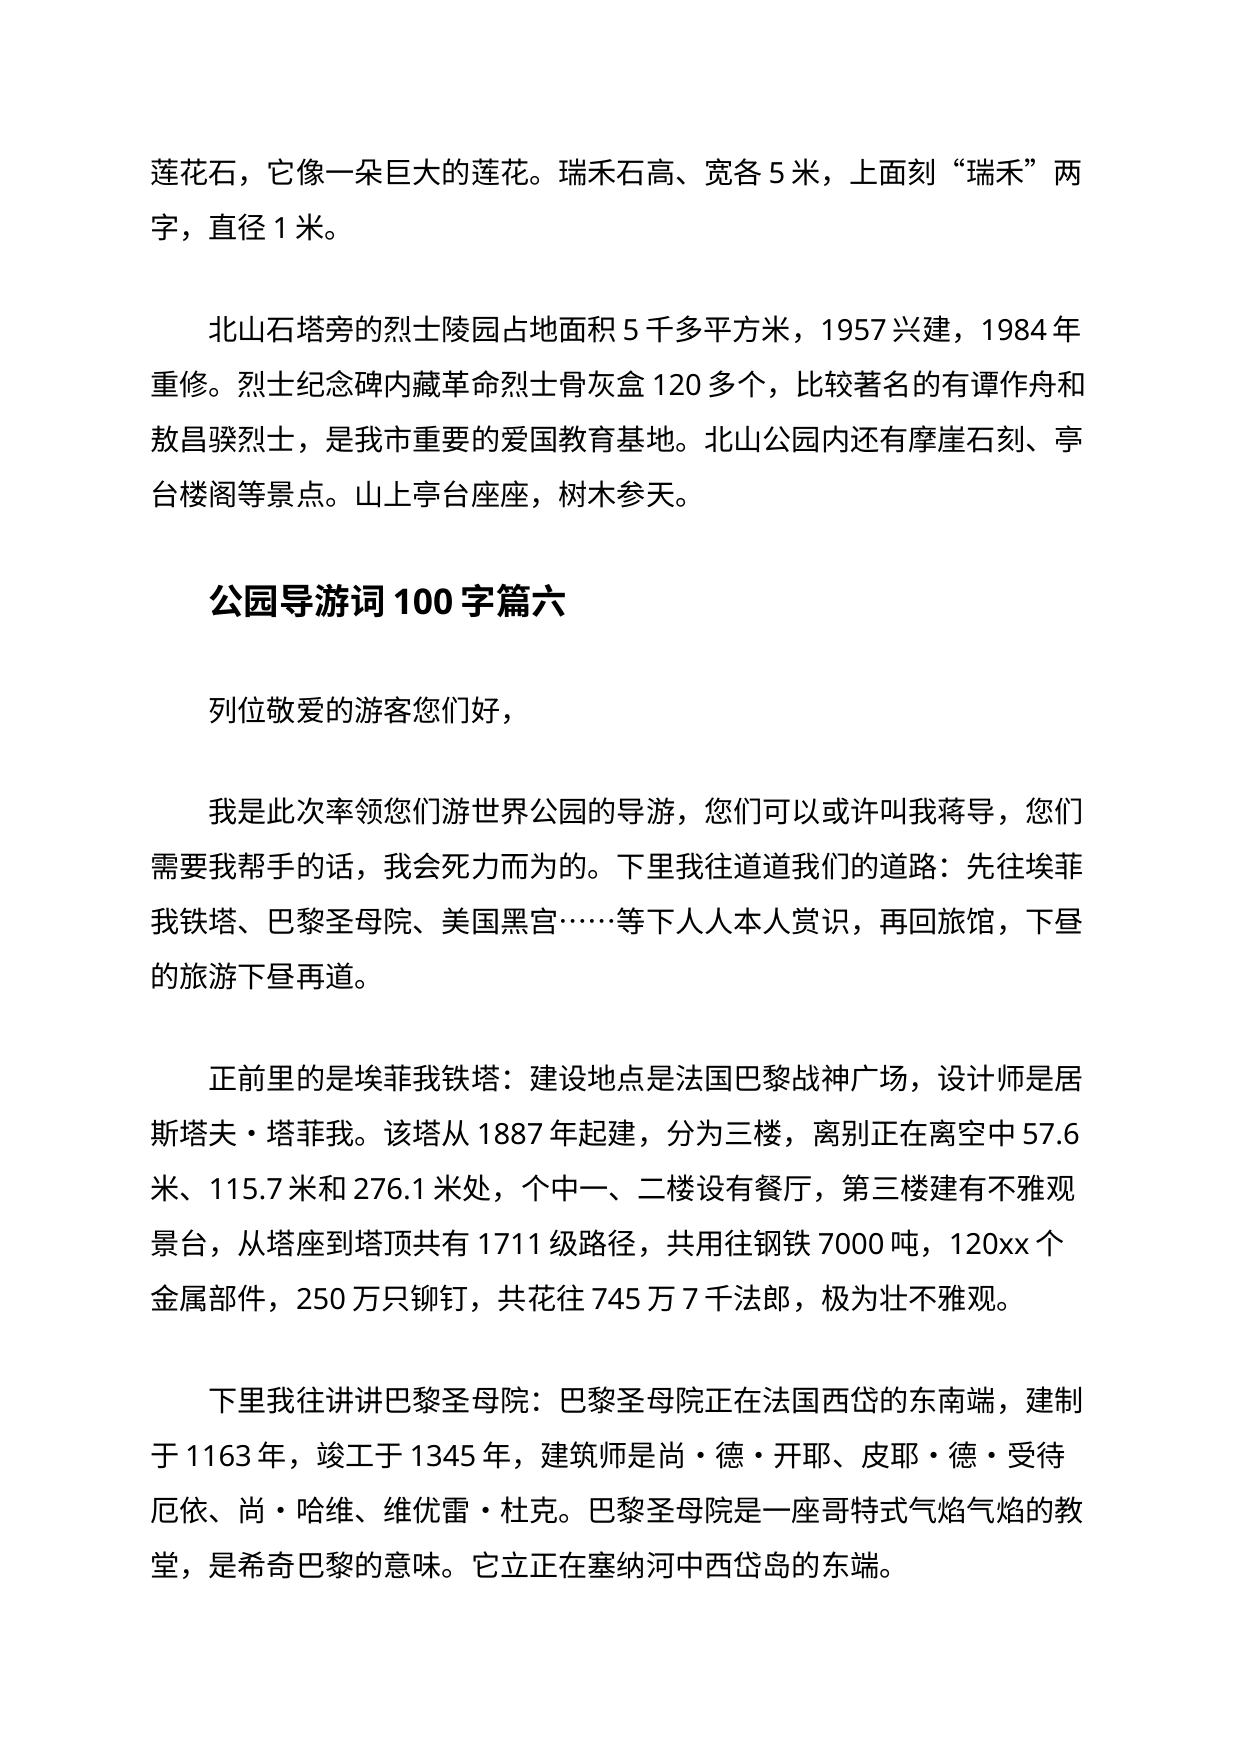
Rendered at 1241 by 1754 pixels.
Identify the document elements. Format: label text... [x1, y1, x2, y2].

text 列位敬爱的游客您们好， [150, 687, 1090, 729]
text 北山石塔旁的烈士陵园占地面积5千多平方米，1957兴建，1984年重修。烈士纪念碑内藏革命烈士骨灰盒120多个，比较著名的有谭作舟和敖昌骙烈士，是我市重要的爱国教育基地。北山公园内还有摩崖石刻、亭台楼阁等景点。山上亭台座座，树木参天。 [150, 307, 1090, 514]
text 公园导游词100字篇六 [150, 574, 1090, 625]
text 正前里的是埃菲我铁塔：建设地点是法国巴黎战神广场，设计师是居斯塔夫•塔菲我。该塔从1887年起建，分为三楼，离别正在离空中57.6米、115.7米和276.1米处，个中一、二楼设有餐厅，第三楼建有不雅观景台，从塔座到塔顶共有1711级路径，共用往钢铁7000吨，120xx个金属部件，250万只铆钉，共花往745万7千法郎，极为壮不雅观。 [150, 1055, 1090, 1318]
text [150, 150, 1090, 247]
text 下里我往讲讲巴黎圣母院：巴黎圣母院正在法国西岱的东南端，建制于1163年，竣工于1345年，建筑师是尚•德•开耶、皮耶•德•受待厄依、尚•哈维、维优雷•杜克。巴黎圣母院是一座哥特式气焰气焰的教堂，是希奇巴黎的意味。它立正在塞纳河中西岱岛的东端。 [150, 1377, 1090, 1584]
text 我是此次率领您们游世界公园的导游，您们可以或许叫我蒋导，您们需要我帮手的话，我会死力而为的。下里我往道道我们的道路：先往埃菲我铁塔、巴黎圣母院、美国黑宫……等下人人本人赏识，再回旅馆，下昼的旅游下昼再道。 [150, 789, 1090, 996]
